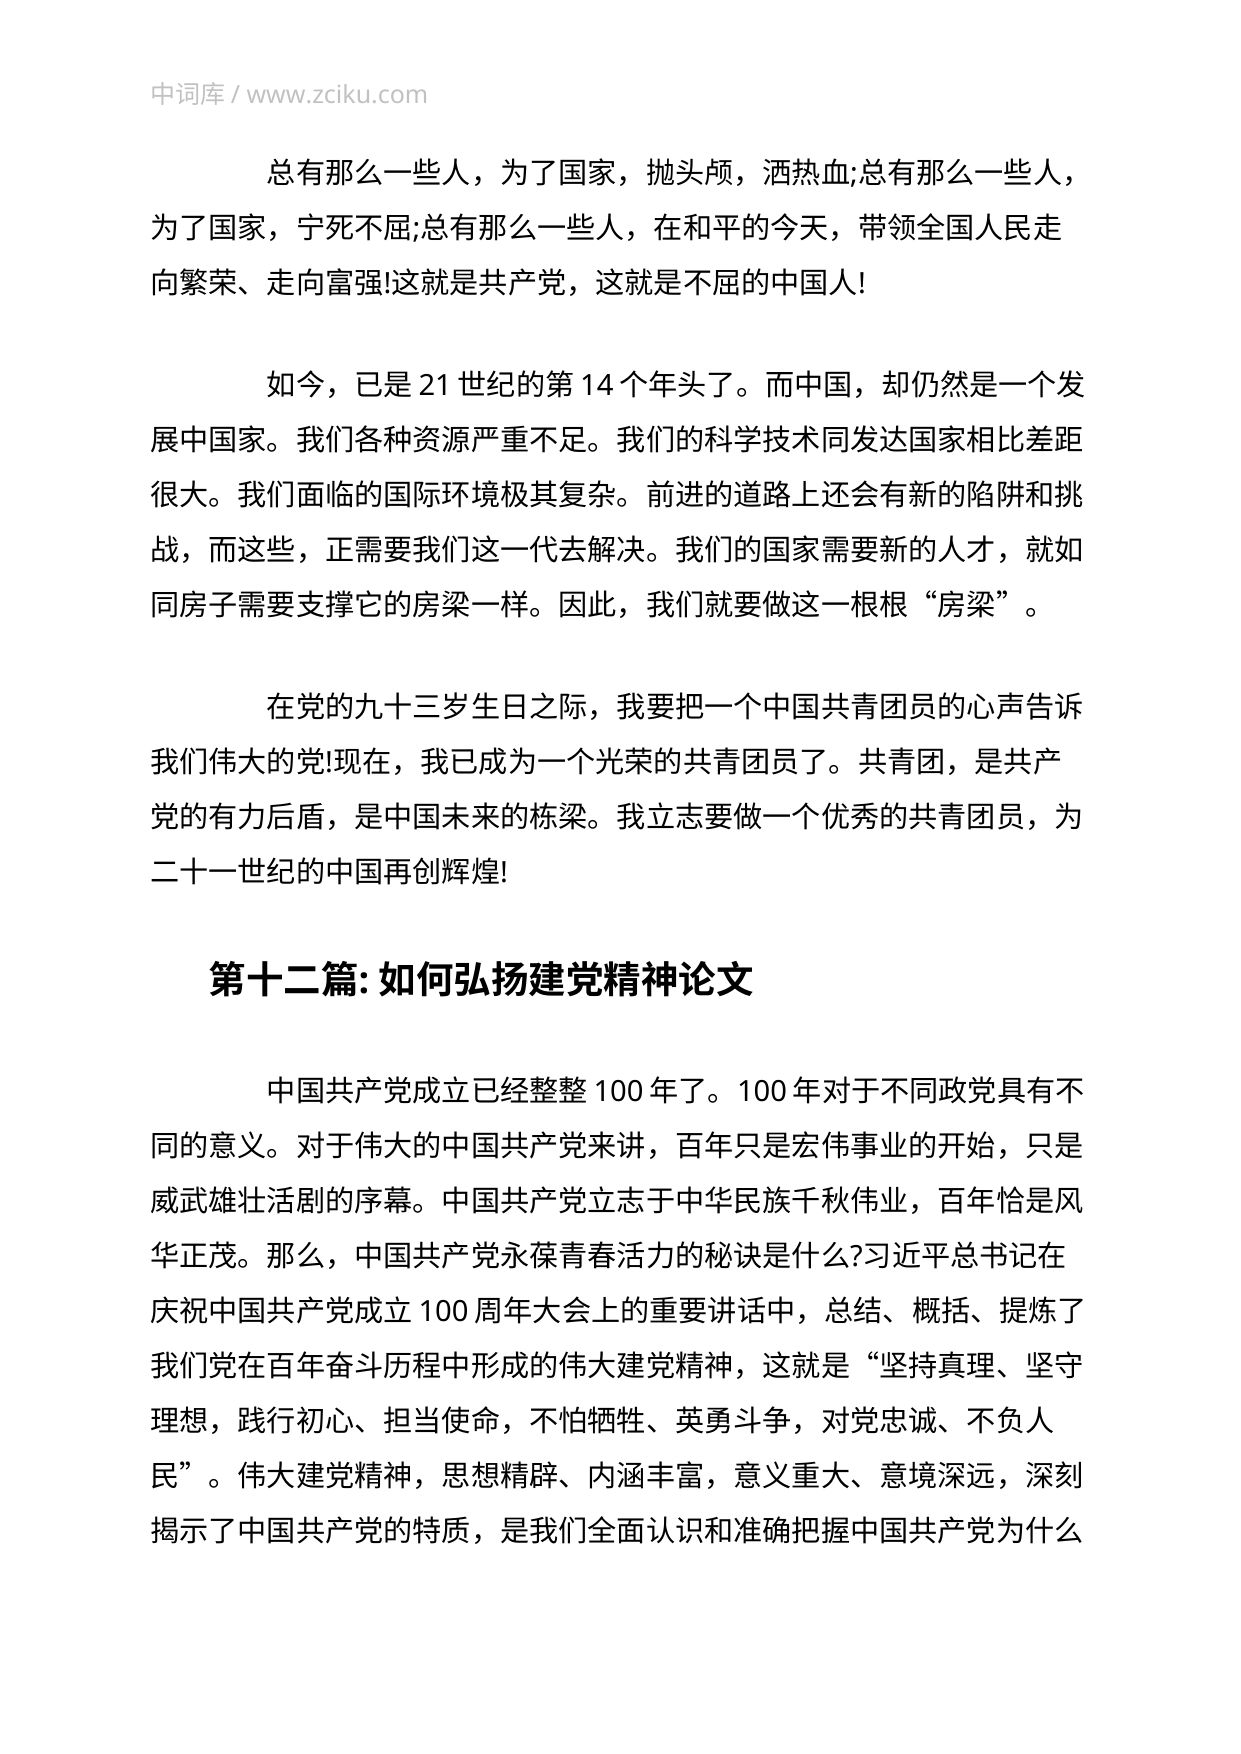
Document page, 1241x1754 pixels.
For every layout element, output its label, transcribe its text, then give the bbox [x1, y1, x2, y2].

text 在党的九十三岁生日之际，我要把一个中国共青团员的心声告诉我们伟大的党!现在，我已成为一个光荣的共青团员了。共青团，是共产党的有力后盾，是中国未来的栋梁。我立志要做一个优秀的共青团员，为二十一世纪的中国再创辉煌! [150, 683, 1090, 891]
text 总有那么一些人，为了国家，抛头颅，洒热血;总有那么一些人，为了国家，宁死不屈;总有那么一些人，在和平的今天，带领全国人民走向繁荣、走向富强!这就是共产党，这就是不屈的中国人! [150, 150, 1090, 302]
text 第十二篇: 如何弘扬建党精神论文 [150, 950, 1090, 1005]
text 如今，已是21世纪的第14个年头了。而中国，却仍然是一个发展中国家。我们各种资源严重不足。我们的科学技术同发达国家相比差距很大。我们面临的国际环境极其复杂。前进的道路上还会有新的陷阱和挑战，而这些，正需要我们这一代去解决。我们的国家需要新的人才，就如同房子需要支撑它的房梁一样。因此，我们就要做这一根根“房梁”。 [150, 362, 1090, 624]
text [150, 1068, 1090, 1549]
